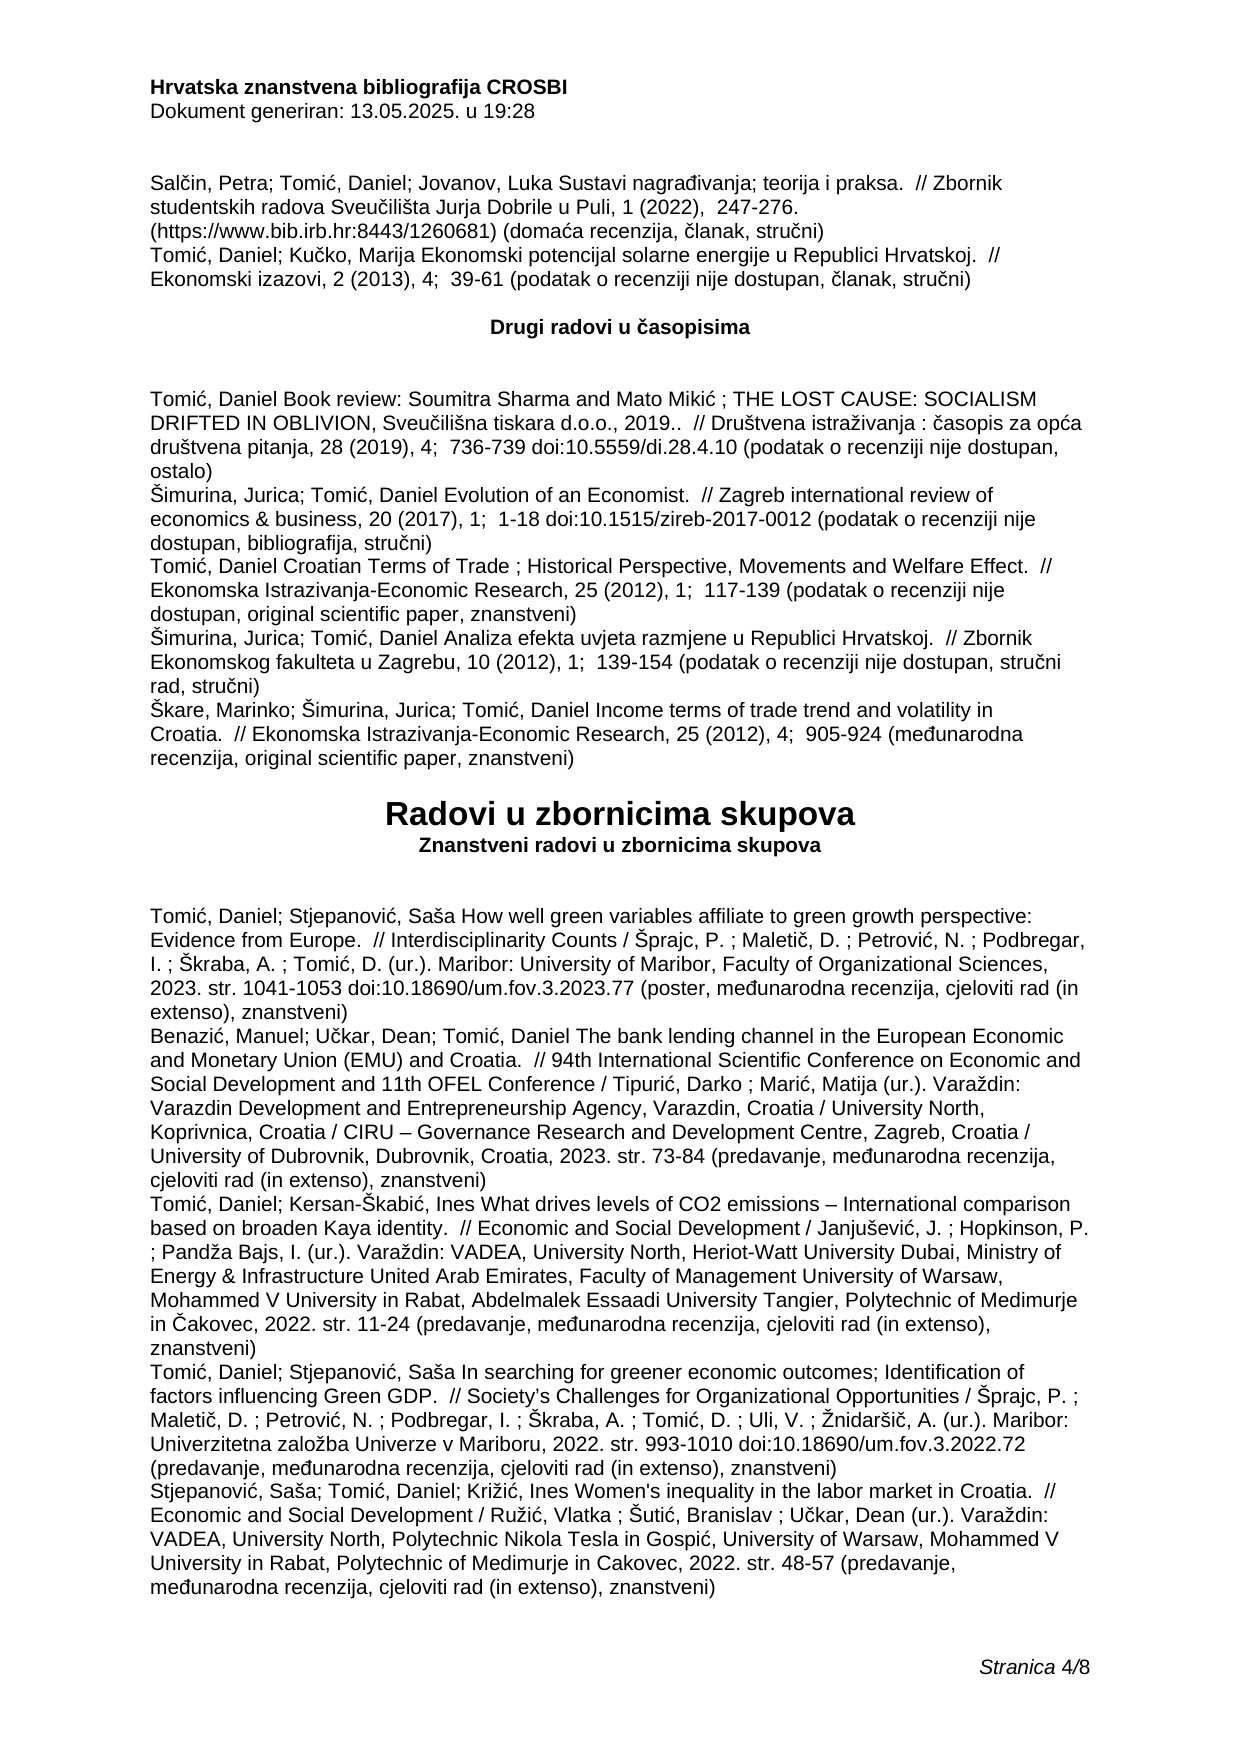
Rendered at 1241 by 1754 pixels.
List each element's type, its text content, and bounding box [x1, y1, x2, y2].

text Šimurina, Jurica; Tomić, Daniel [150, 482, 1090, 554]
text Tomić, Daniel; Stjepanović, Saša [150, 904, 1090, 1024]
text Stjepanović, Saša; Tomić, Daniel; Križić, Ines [150, 1479, 1090, 1599]
text Šimurina, Jurica; Tomić, Daniel [150, 626, 1090, 698]
text Škare, Marinko; Šimurina, Jurica; Tomić, Daniel [150, 698, 1090, 770]
text Tomić, Daniel [150, 387, 1090, 482]
text Benazić, Manuel; Učkar, Dean; Tomić, Daniel [150, 1024, 1090, 1192]
subtitle Znanstveni radovi u zbornicima skupova [150, 832, 1090, 856]
subtitle Radovi u zbornicima skupova [150, 794, 1090, 832]
text Tomić, Daniel [150, 554, 1090, 626]
text Salčin, Petra; Tomić, Daniel; Jovanov, Luka [150, 171, 1090, 243]
text Tomić, Daniel; Kersan-Škabić, Ines [150, 1192, 1090, 1359]
text Tomić, Daniel; Kučko, Marija [150, 243, 1090, 291]
text Tomić, Daniel; Stjepanović, Saša [150, 1359, 1090, 1479]
subtitle Drugi radovi u časopisima [150, 315, 1090, 339]
